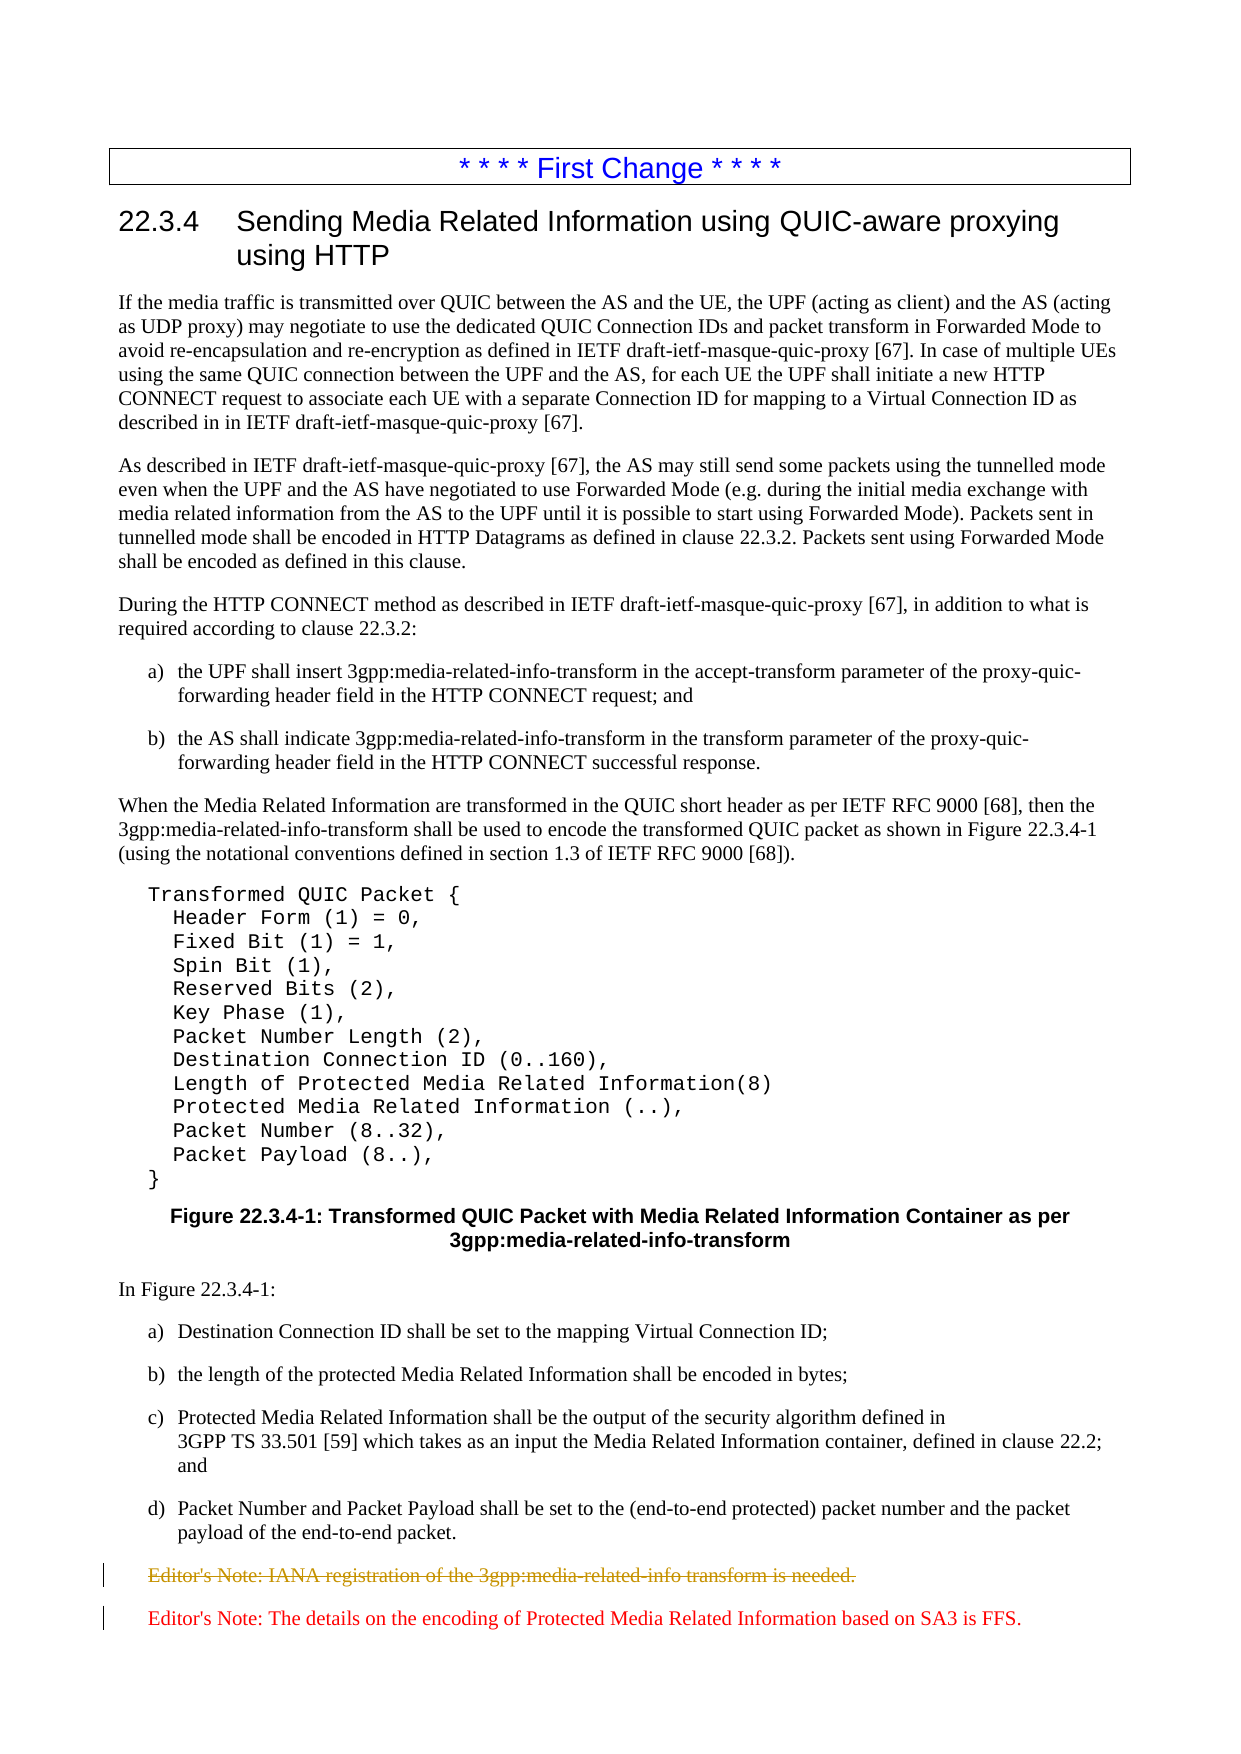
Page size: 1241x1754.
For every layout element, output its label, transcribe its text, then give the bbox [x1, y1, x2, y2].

text If the media traffic is transmitted over QUIC between the AS and the UE, the UPF (acting as client) and the AS (acting as UDP proxy) may negotiate to use the dedicated QUIC Connection IDs and packet transform in Forwarded Mode to avoid re-encapsulation and re-encryption as defined in IETF draft-ietf-masque-quic-proxy [67]. In case of multiple UEs using the same QUIC connection between the UPF and the AS, for each UE the UPF shall initiate a new HTTP CONNECT request to associate each UE with a separate Connection ID for mapping to a Virtual Connection ID as described in in IETF draft-ietf-masque-quic-proxy [67]. [118, 290, 1122, 434]
text c) Protected Media Related Information shall be the output of the security algorithm defined in 3GPP TS 33.501 [59] which takes as an input the Media Related Information container, defined in clause 22.2; and [148, 1405, 1122, 1477]
text Length of Protected Media Related Information(8) [148, 1073, 1122, 1097]
subtitle 22.3.4 Sending Media Related Information using QUIC-aware proxying using HTTP [118, 204, 1122, 271]
text Destination Connection ID (0..160), [148, 1049, 1122, 1073]
text Packet Number Length (2), [148, 1026, 1122, 1049]
text a) Destination Connection ID shall be set to the mapping Virtual Connection ID; [148, 1319, 1122, 1343]
text When the Media Related Information are transformed in the QUIC short header as per IETF RFC 9000 [68], then the 3gpp:media-related-info-transform shall be used to encode the transformed QUIC packet as shown in Figure 22.3.4-1 (using the notational conventions defined in section 1.3 of IETF RFC 9000 [68]). [118, 793, 1122, 865]
text Protected Media Related Information (..), [148, 1097, 1122, 1120]
text } [148, 1167, 1122, 1191]
text Reserved Bits (2), [148, 978, 1122, 1002]
text b) the length of the protected Media Related Information shall be encoded in bytes; [148, 1362, 1122, 1386]
text Fixed Bit (1) = 1, [148, 931, 1122, 955]
text Packet Number (8..32), [148, 1120, 1122, 1144]
text Header Form (1) = 0, [148, 907, 1122, 931]
text Transformed QUIC Packet { [148, 884, 1122, 907]
text Figure 22.3.4-1: Transformed QUIC Packet with Media Related Information Container as per 3gpp:media-related-info-transform [118, 1204, 1122, 1252]
text In Figure 22.3.4-1: [118, 1277, 1122, 1301]
text Packet Payload (8..), [148, 1144, 1122, 1167]
text Key Phase (1), [148, 1002, 1122, 1026]
text During the HTTP CONNECT method as described in IETF draft-ietf-masque-quic-proxy [67], in addition to what is required according to clause 22.3.2: [118, 592, 1122, 640]
text * * * * First Change * * * * [110, 149, 1130, 184]
text b) the AS shall indicate 3gpp:media-related-info-transform in the transform parameter of the proxy-quic-forwarding header field in the HTTP CONNECT successful response. [148, 726, 1122, 774]
text Spin Bit (1), [148, 955, 1122, 978]
text a) the UPF shall insert 3gpp:media-related-info-transform in the accept-transform parameter of the proxy-quic-forwarding header field in the HTTP CONNECT request; and [148, 659, 1122, 707]
text Editor's Note: The details on the encoding of Protected Media Related Information based on SA3 is FFS. [148, 1606, 1122, 1630]
text As described in IETF draft-ietf-masque-quic-proxy [67], the AS may still send some packets using the tunnelled mode even when the UPF and the AS have negotiated to use Forwarded Mode (e.g. during the initial media exchange with media related information from the AS to the UPF until it is possible to start using Forwarded Mode). Packets sent in tunnelled mode shall be encoded in HTTP Datagrams as defined in clause 22.3.2. Packets sent using Forwarded Mode shall be encoded as defined in this clause. [118, 453, 1122, 573]
text d) Packet Number and Packet Payload shall be set to the (end-to-end protected) packet number and the packet payload of the end-to-end packet. [148, 1496, 1122, 1544]
